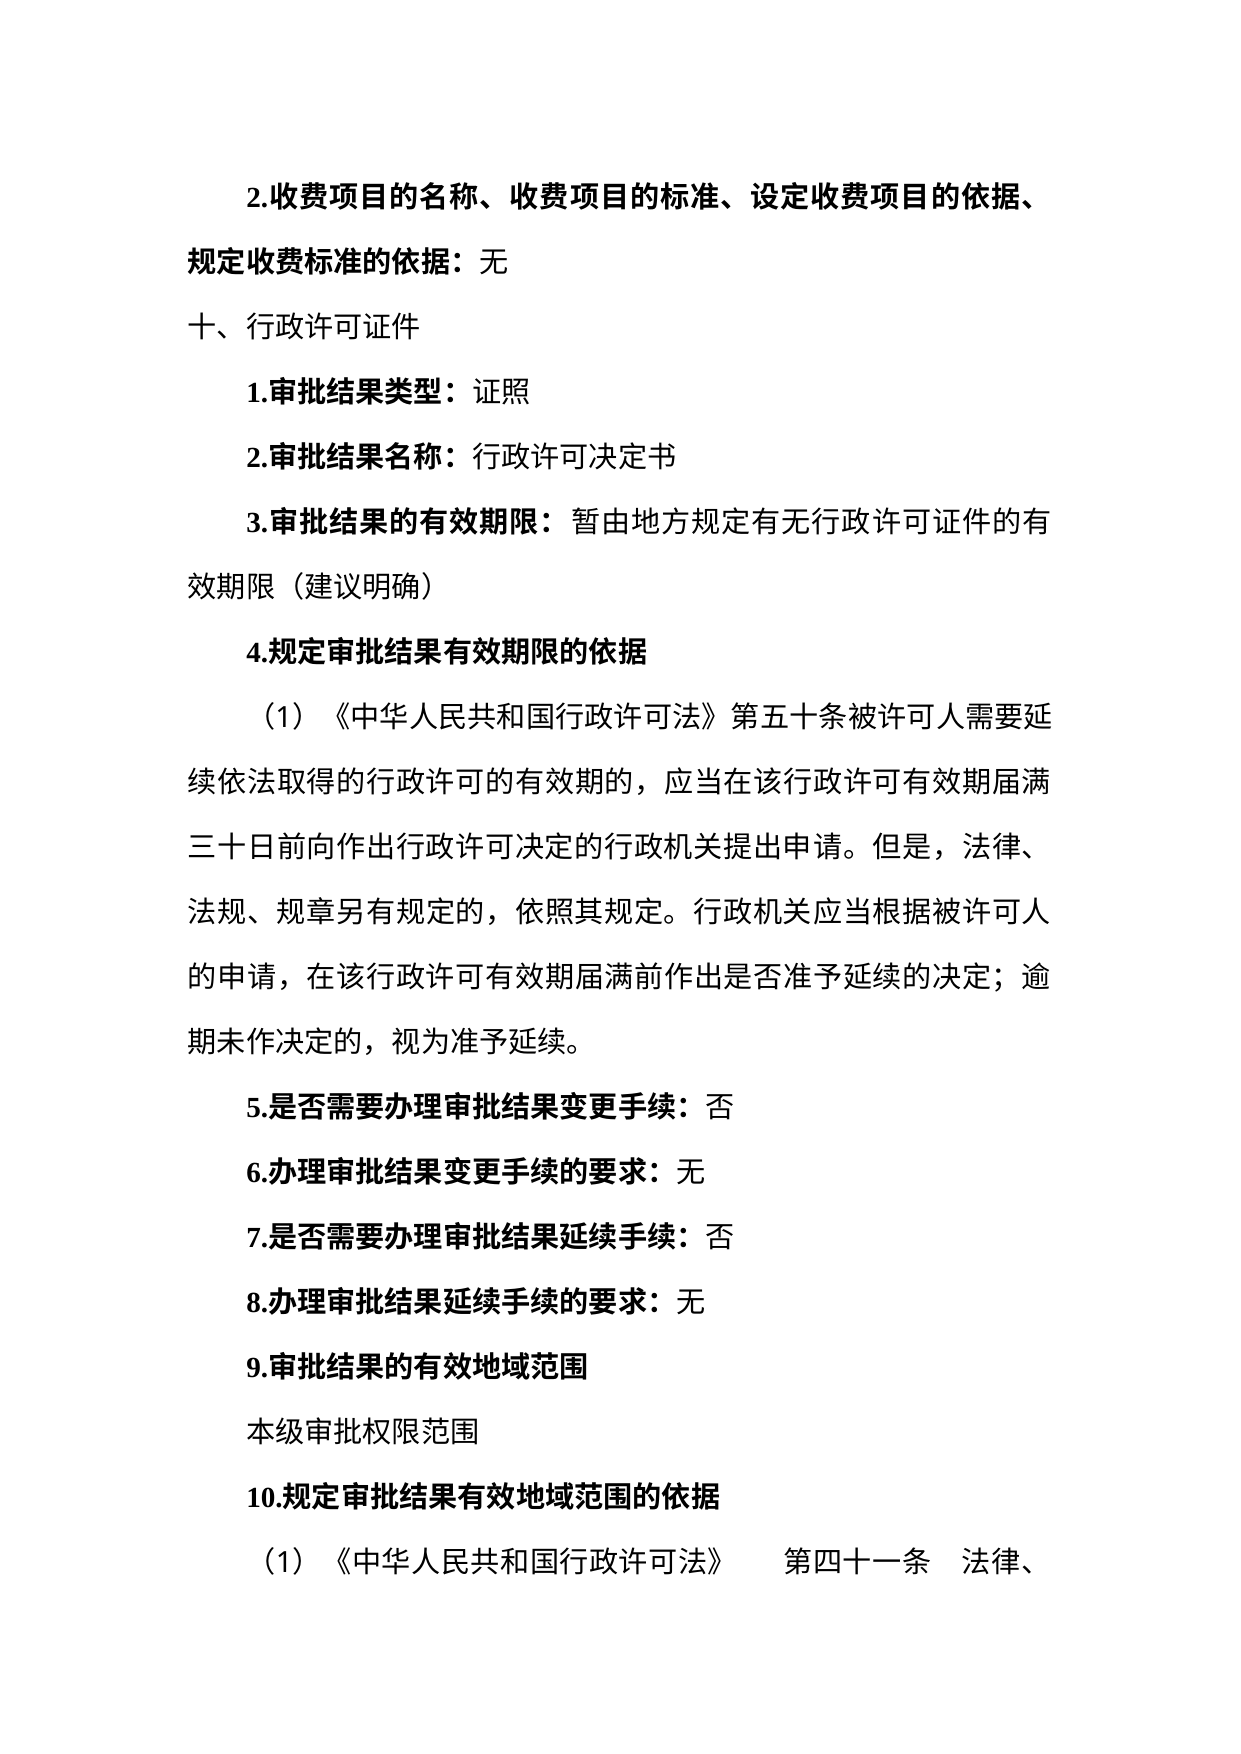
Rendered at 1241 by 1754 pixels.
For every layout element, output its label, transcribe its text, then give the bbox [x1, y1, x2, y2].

text 5.是否需要办理审批结果变更手续：否 [187, 1072, 1053, 1137]
text 4.规定审批结果有效期限的依据 [187, 617, 1053, 682]
text 本级审批权限范围 [187, 1397, 1053, 1462]
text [187, 1527, 1053, 1592]
text 10.规定审批结果有效地域范围的依据 [187, 1462, 1053, 1527]
text 2.收费项目的名称、收费项目的标准、设定收费项目的依据、规定收费标准的依据：无 [187, 162, 1053, 292]
text 2.审批结果名称：行政许可决定书 [187, 422, 1053, 487]
text 7.是否需要办理审批结果延续手续：否 [187, 1202, 1053, 1267]
text 6.办理审批结果变更手续的要求：无 [187, 1137, 1053, 1202]
text 8.办理审批结果延续手续的要求：无 [187, 1267, 1053, 1332]
text 十、行政许可证件 [187, 292, 1053, 357]
text 3.审批结果的有效期限：暂由地方规定有无行政许可证件的有效期限（建议明确） [187, 487, 1053, 617]
text 1.审批结果类型：证照 [187, 357, 1053, 422]
text 9.审批结果的有效地域范围 [187, 1332, 1053, 1397]
text （1）《中华人民共和国行政许可法》第五十条被许可人需要延续依法取得的行政许可的有效期的，应当在该行政许可有效期届满三十日前向作出行政许可决定的行政机关提出申请。但是，法律、法规、规章另有规定的，依照其规定。行政机关应当根据被许可人的申请，在该行政许可有效期届满前作出是否准予延续的决定；逾期未作决定的，视为准予延续。 [187, 682, 1053, 1072]
